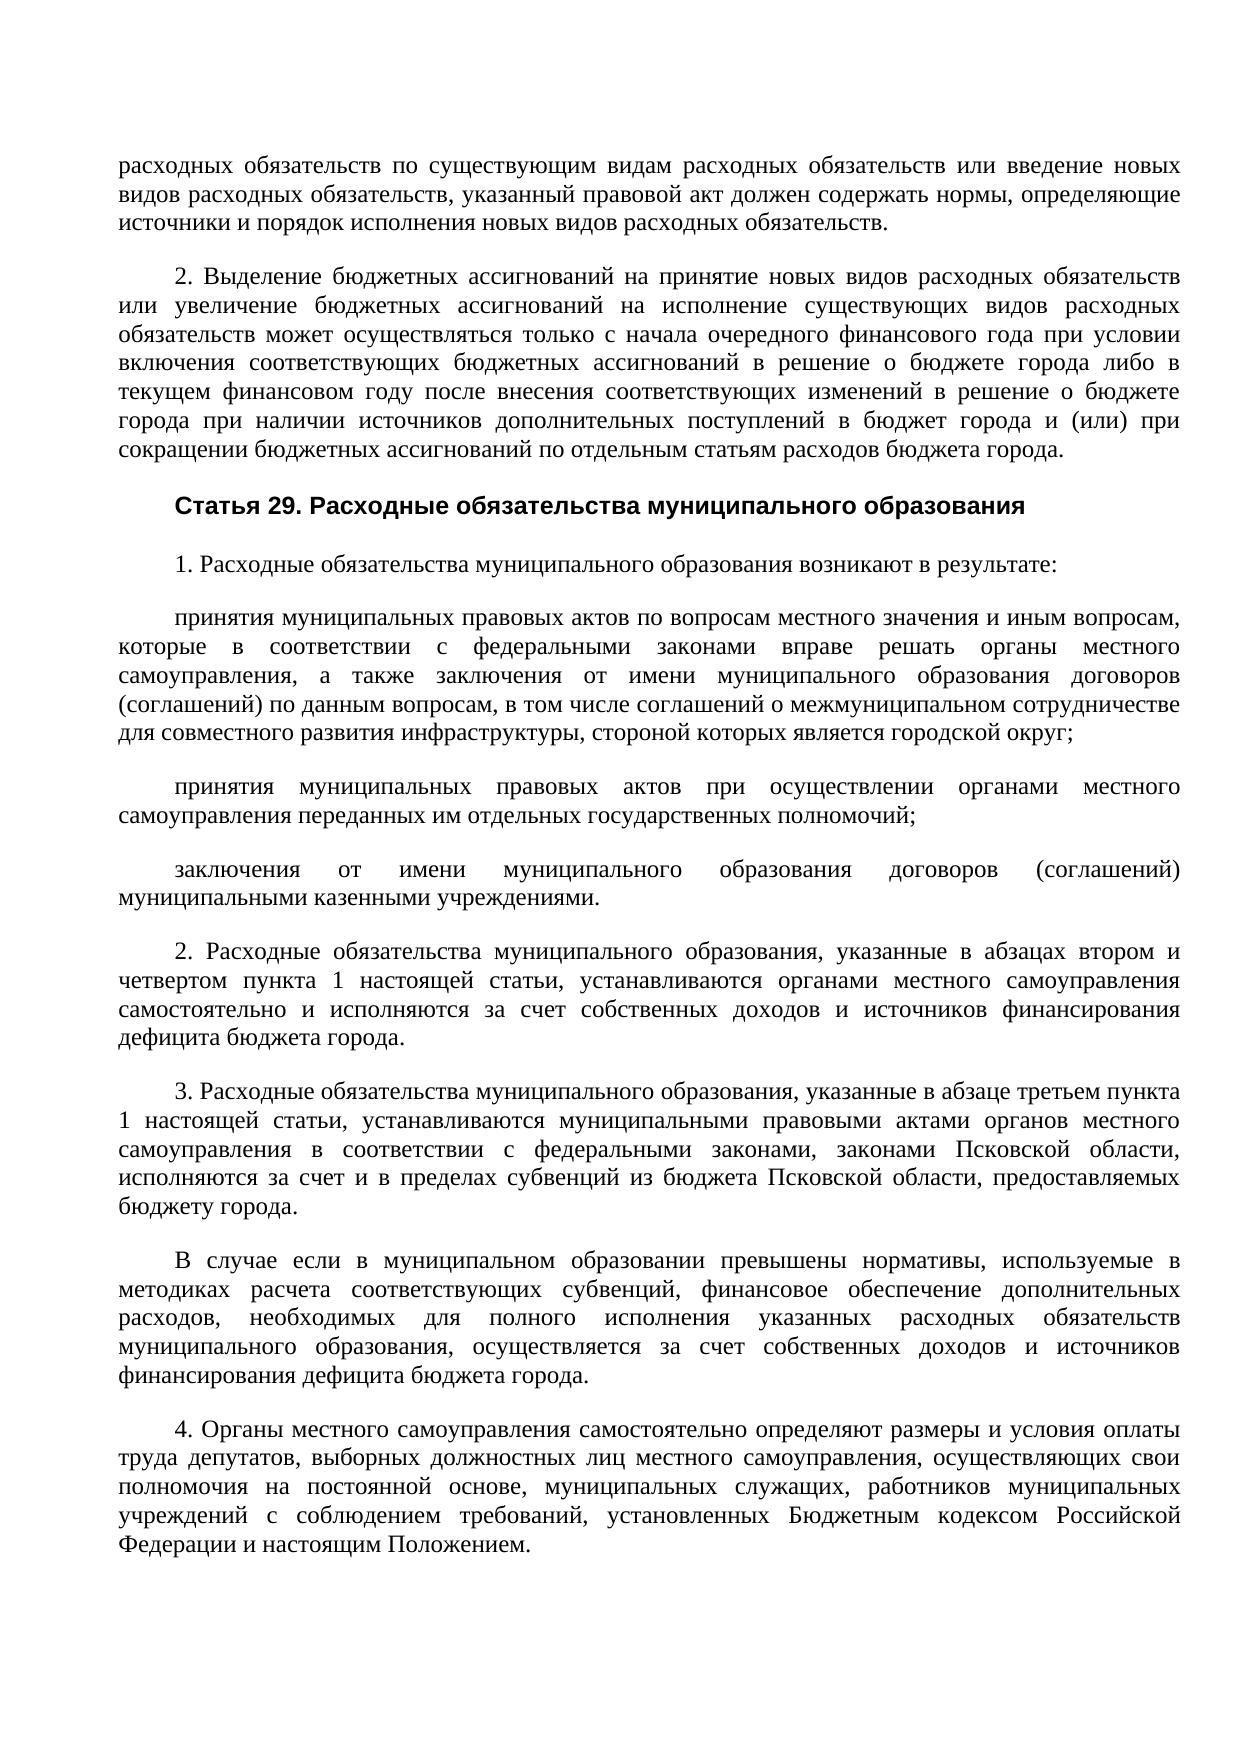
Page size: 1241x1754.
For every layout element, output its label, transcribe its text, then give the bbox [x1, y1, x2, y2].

text 3. Расходные обязательства муниципального образования, указанные в абзаце третьем пункта 1 настоящей статьи, устанавливаются муниципальными правовыми актами органов местного самоуправления в соответствии с федеральными законами, законами Псковской области, исполняются за счет и в пределах субвенций из бюджета Псковской области, предоставляемых бюджету города. [118, 1076, 1181, 1220]
text 1. Расходные обязательства муниципального образования возникают в результате: [118, 549, 1181, 577]
text заключения от имени муниципального образования договоров (соглашений) муниципальными казенными учреждениями. [118, 854, 1181, 911]
text 2. Выделение бюджетных ассигнований на принятие новых видов расходных обязательств или увеличение бюджетных ассигнований на исполнение существующих видов расходных обязательств может осуществляться только с начала очередного финансового года при условии включения соответствующих бюджетных ассигнований в решение о бюджете города либо в текущем финансовом году после внесения соответствующих изменений в решение о бюджете города при наличии источников дополнительных поступлений в бюджет города и (или) при сокращении бюджетных ассигнований по отдельным статьям расходов бюджета города. [118, 261, 1181, 462]
title Статья 29. Расходные обязательства муниципального образования [118, 491, 1181, 520]
text 2. Расходные обязательства муниципального образования, указанные в абзацах втором и четвертом пункта 1 настоящей статьи, устанавливаются органами местного самоуправления самостоятельно и исполняются за счет собственных доходов и источников финансирования дефицита бюджета города. [118, 936, 1181, 1051]
text 4. Органы местного самоуправления самостоятельно определяют размеры и условия оплаты труда депутатов, выборных должностных лиц местного самоуправления, осуществляющих свои полномочия на постоянной основе, муниципальных служащих, работников муниципальных учреждений с соблюдением требований, установленных Бюджетным кодексом Российской Федерации и настоящим Положением. [118, 1414, 1181, 1557]
text принятия муниципальных правовых актов по вопросам местного значения и иным вопросам, которые в соответствии с федеральными законами вправе решать органы местного самоуправления, а также заключения от имени муниципального образования договоров (соглашений) по данным вопросам, в том числе соглашений о межмуниципальном сотрудничестве для совместного развития инфраструктуры, стороной которых является городской округ; [118, 602, 1181, 746]
text принятия муниципальных правовых актов при осуществлении органами местного самоуправления переданных им отдельных государственных полномочий; [118, 771, 1181, 829]
text В случае если в муниципальном образовании превышены нормативы, используемые в методиках расчета соответствующих субвенций, финансовое обеспечение дополнительных расходов, необходимых для полного исполнения указанных расходных обязательств муниципального образования, осуществляется за счет собственных доходов и источников финансирования дефицита бюджета города. [118, 1245, 1181, 1389]
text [118, 150, 1181, 236]
